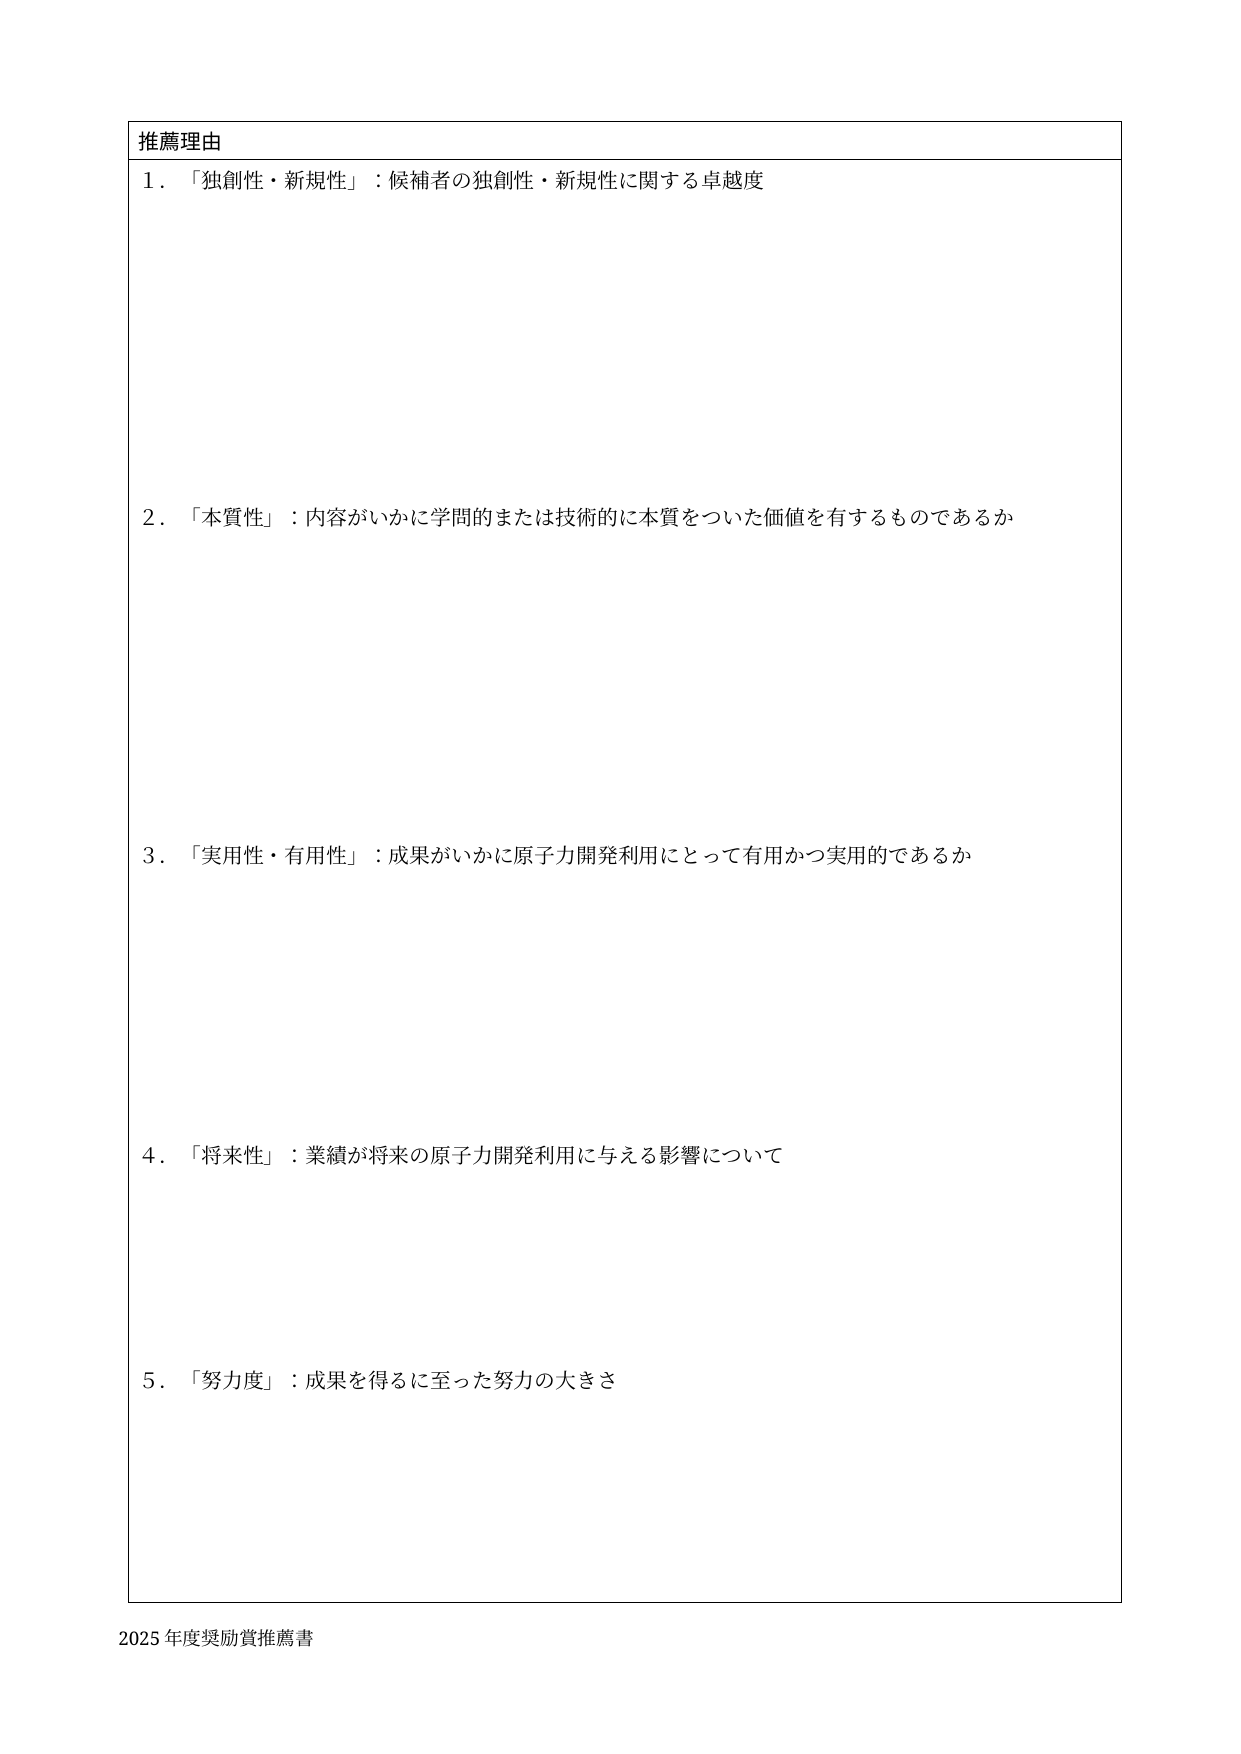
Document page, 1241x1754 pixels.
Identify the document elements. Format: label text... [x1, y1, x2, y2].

table_cell １．「独創性・新規性」：候補者の独創性・新規性に関する卓越度 ２．「本質性」：内容がいかに学問的または技術的に本質をついた価値を有するものであるか ３．「実用性・有用性」：成果がいかに原子力開発利用にとって有用かつ実用的であるか ４．「将来性」：業績が将来の原子力開発利用に与える影響について ５．「努力度」：成果を得るに至った努力の大きさ [129, 160, 1121, 1602]
table_cell 推薦理由 [129, 122, 1121, 159]
